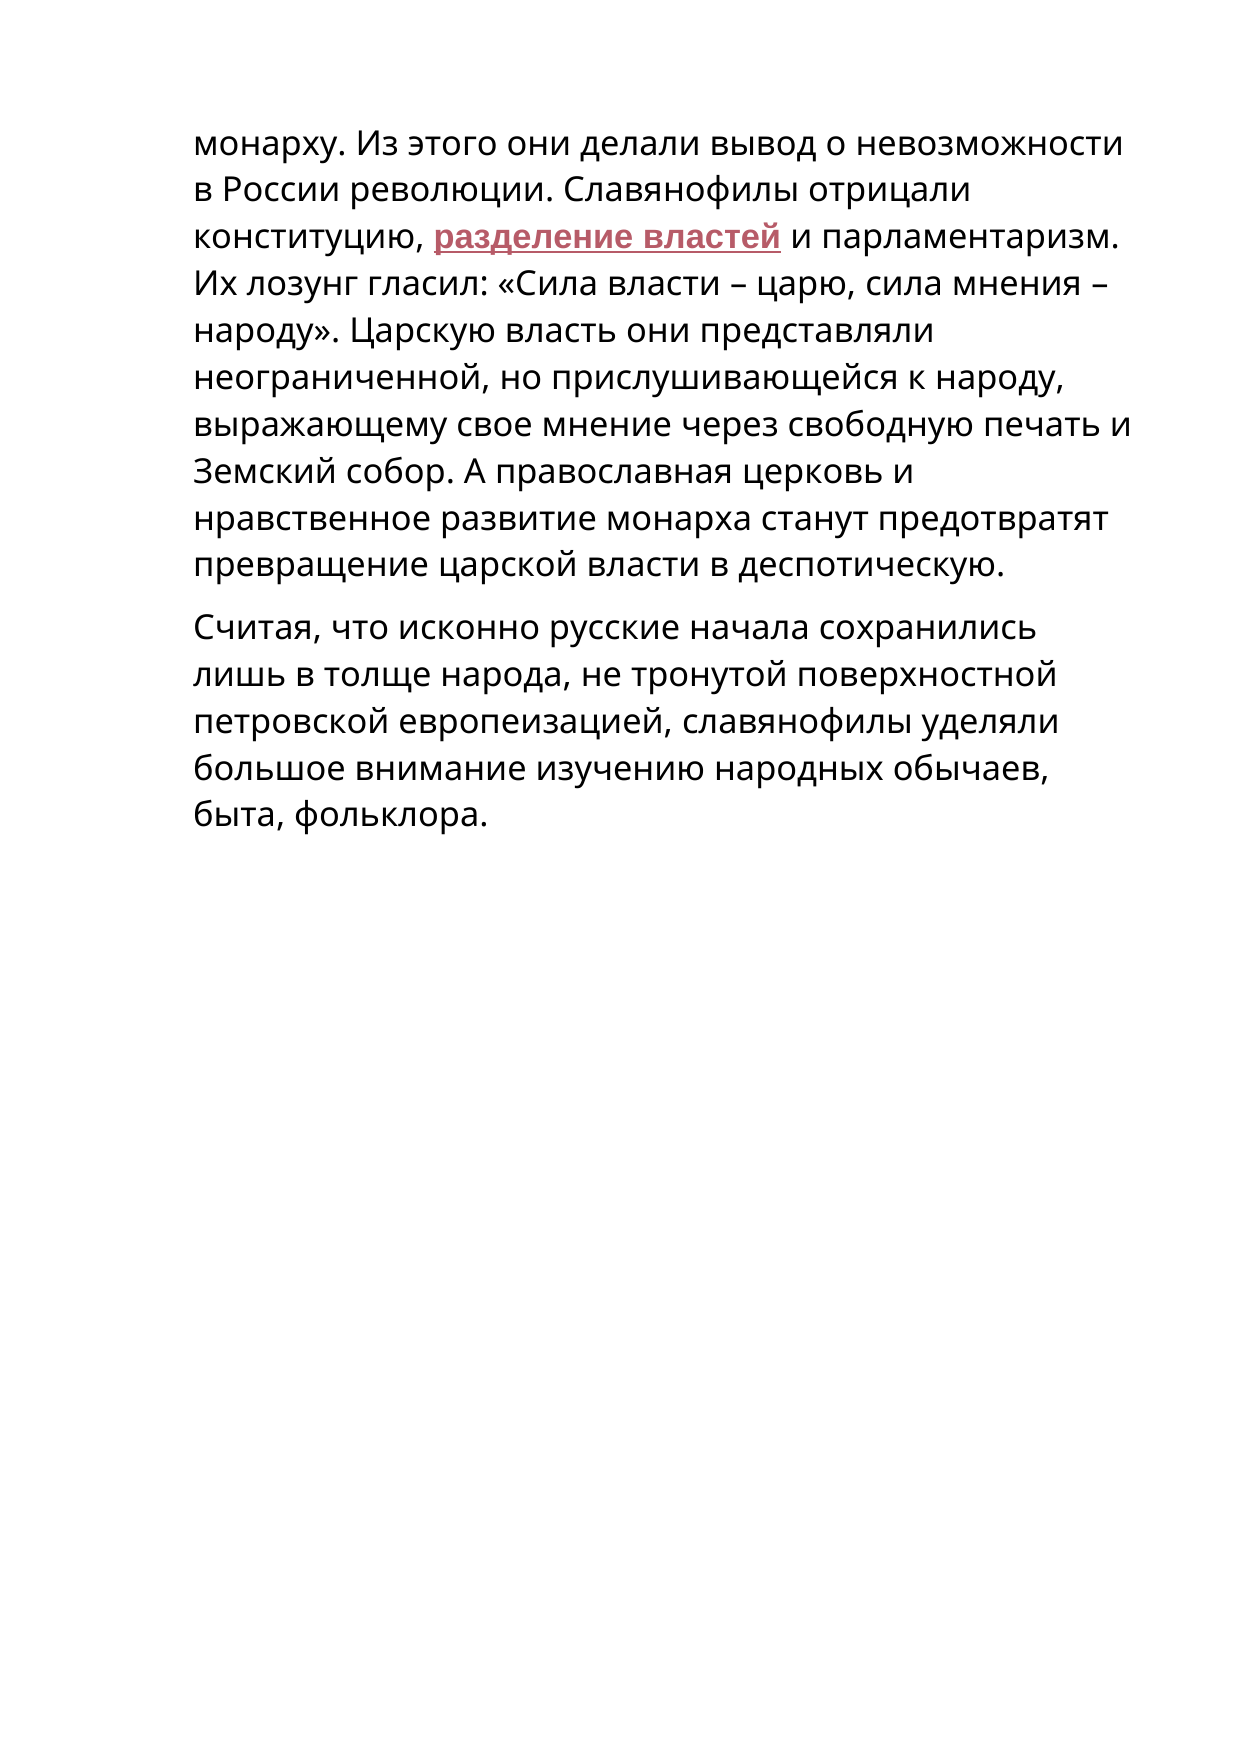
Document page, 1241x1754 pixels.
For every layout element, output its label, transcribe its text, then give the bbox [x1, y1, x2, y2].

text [193, 118, 1136, 587]
text Считая, что исконно русские начала сохранились лишь в толще народа, не тронутой поверхностной петровской европеизацией, славянофилы уделяли большое внимание изучению народных обычаев, быта, фольклора. [193, 602, 1136, 837]
